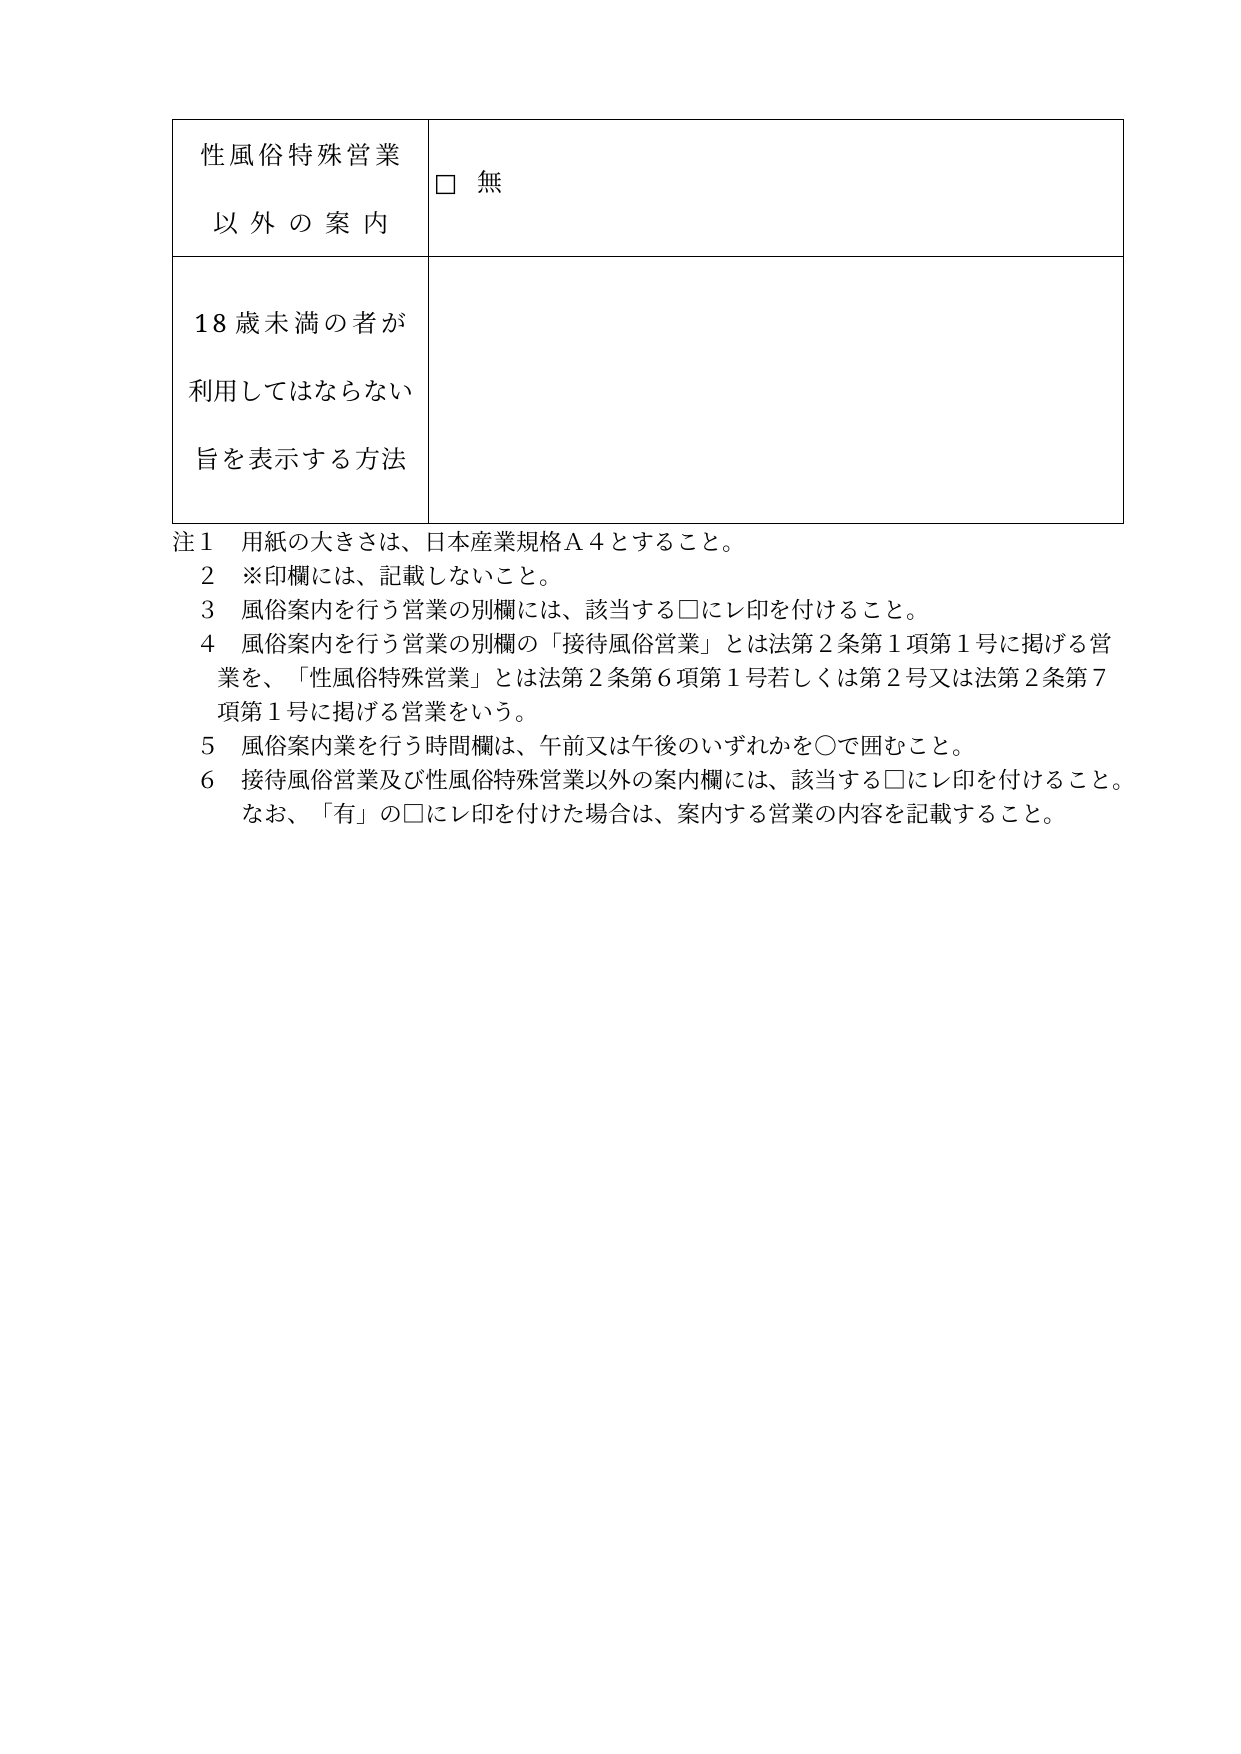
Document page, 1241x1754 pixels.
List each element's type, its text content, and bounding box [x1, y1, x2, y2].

table_cell 有（案内する営業の内容： ） 無 [429, 120, 1123, 256]
text ２ ※印欄には、記載しないこと。 [148, 558, 1117, 592]
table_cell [173, 120, 428, 256]
text ３ 風俗案内を行う営業の別欄には、該当する□にレ印を付けること。 [148, 592, 1117, 626]
text ５ 風俗案内業を行う時間欄は、午前又は午後のいずれかを○で囲むこと。 [196, 727, 1117, 761]
table_cell 18歳未満の者が 利用してはならない 旨を表示する方法 [173, 257, 428, 523]
table_cell [429, 257, 1123, 523]
text ６ 接待風俗営業及び性風俗特殊営業以外の案内欄には、該当する□にレ印を付けること。 [196, 761, 1137, 795]
text 注１ 用紙の大きさは、日本産業規格Ａ４とすること。 [148, 524, 1117, 558]
text なお、「有」の□にレ印を付けた場合は、案内する営業の内容を記載すること。 [196, 795, 1137, 829]
text ４ 風俗案内を行う営業の別欄の「接待風俗営業」とは法第２条第１項第１号に掲げる営業を、「性風俗特殊営業」とは法第２条第６項第１号若しくは第２号又は法第２条第７項第１号に掲げる営業をいう。 [196, 626, 1117, 727]
